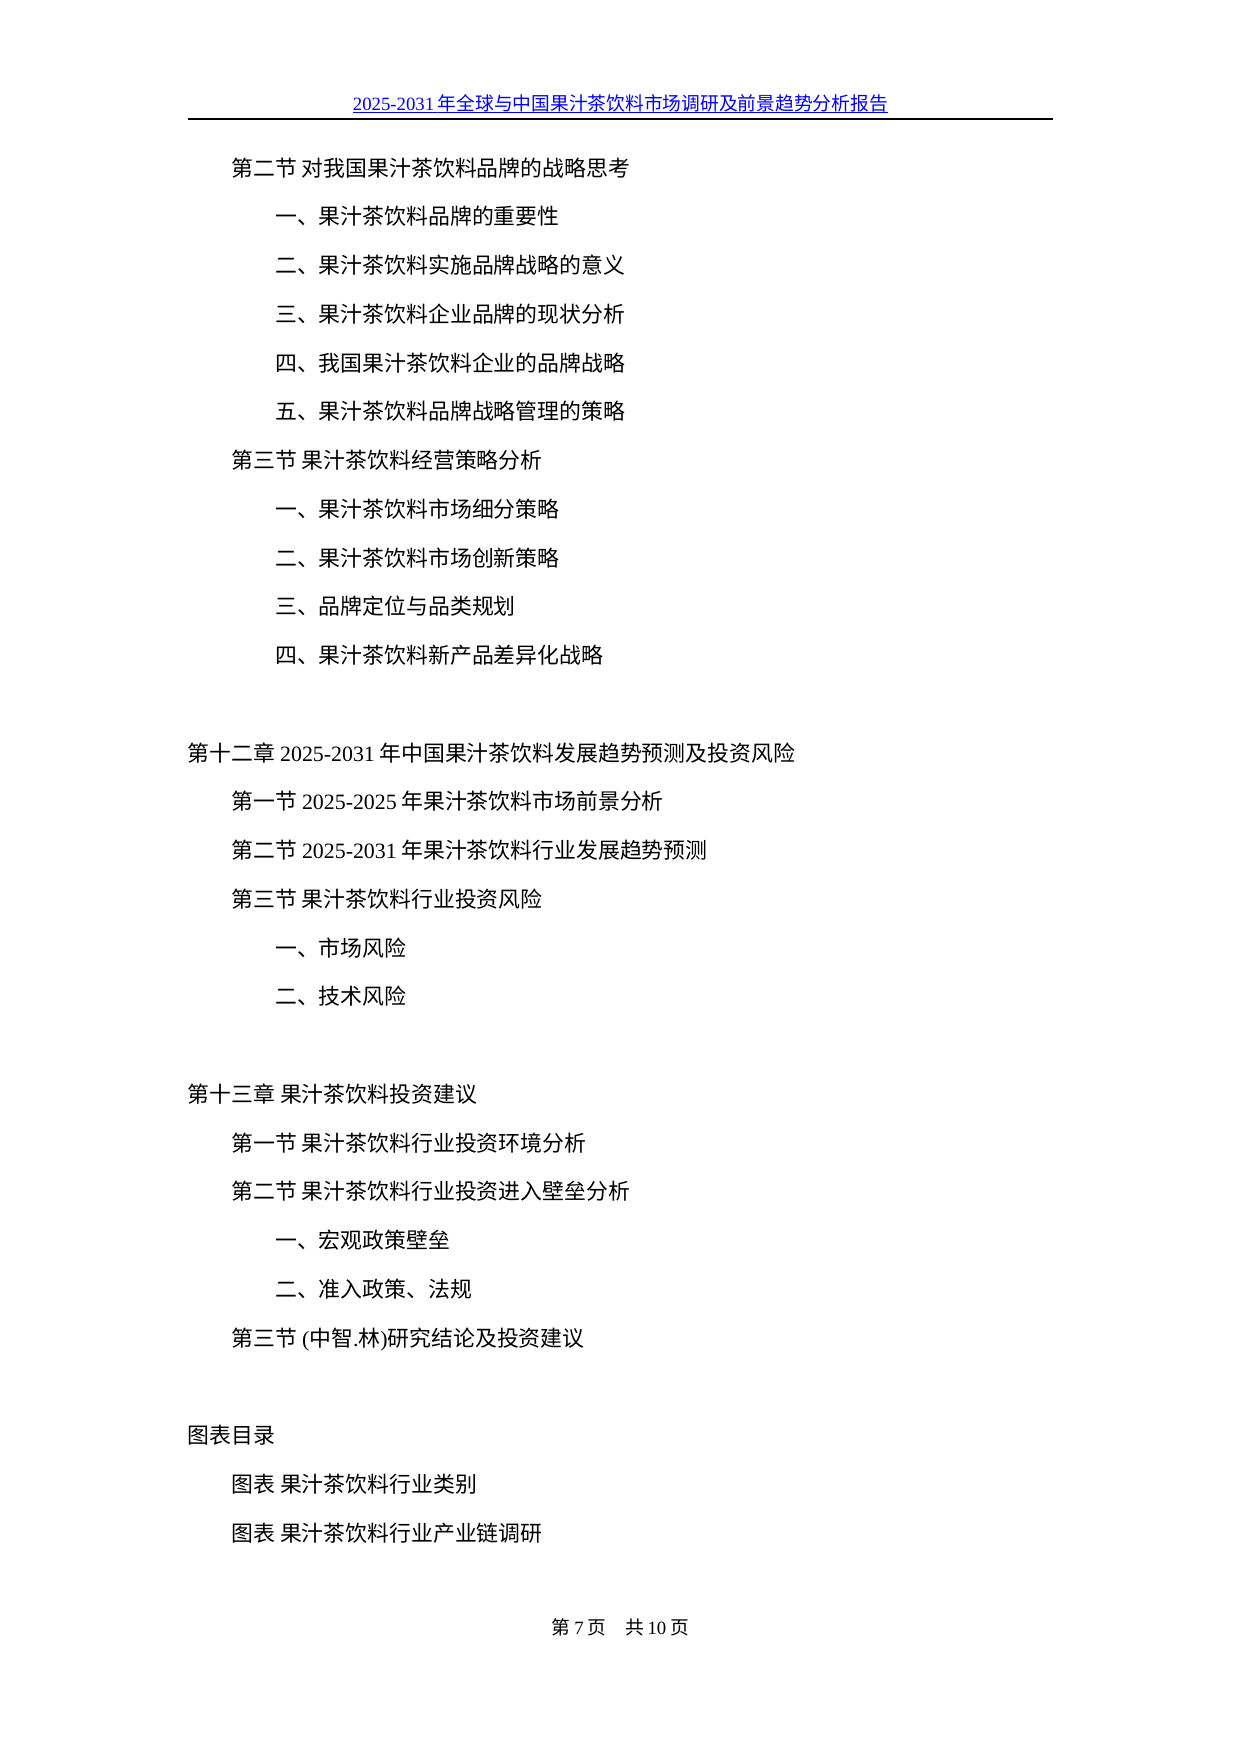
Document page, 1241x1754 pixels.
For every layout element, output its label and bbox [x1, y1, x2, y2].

text [187, 150, 1053, 1548]
